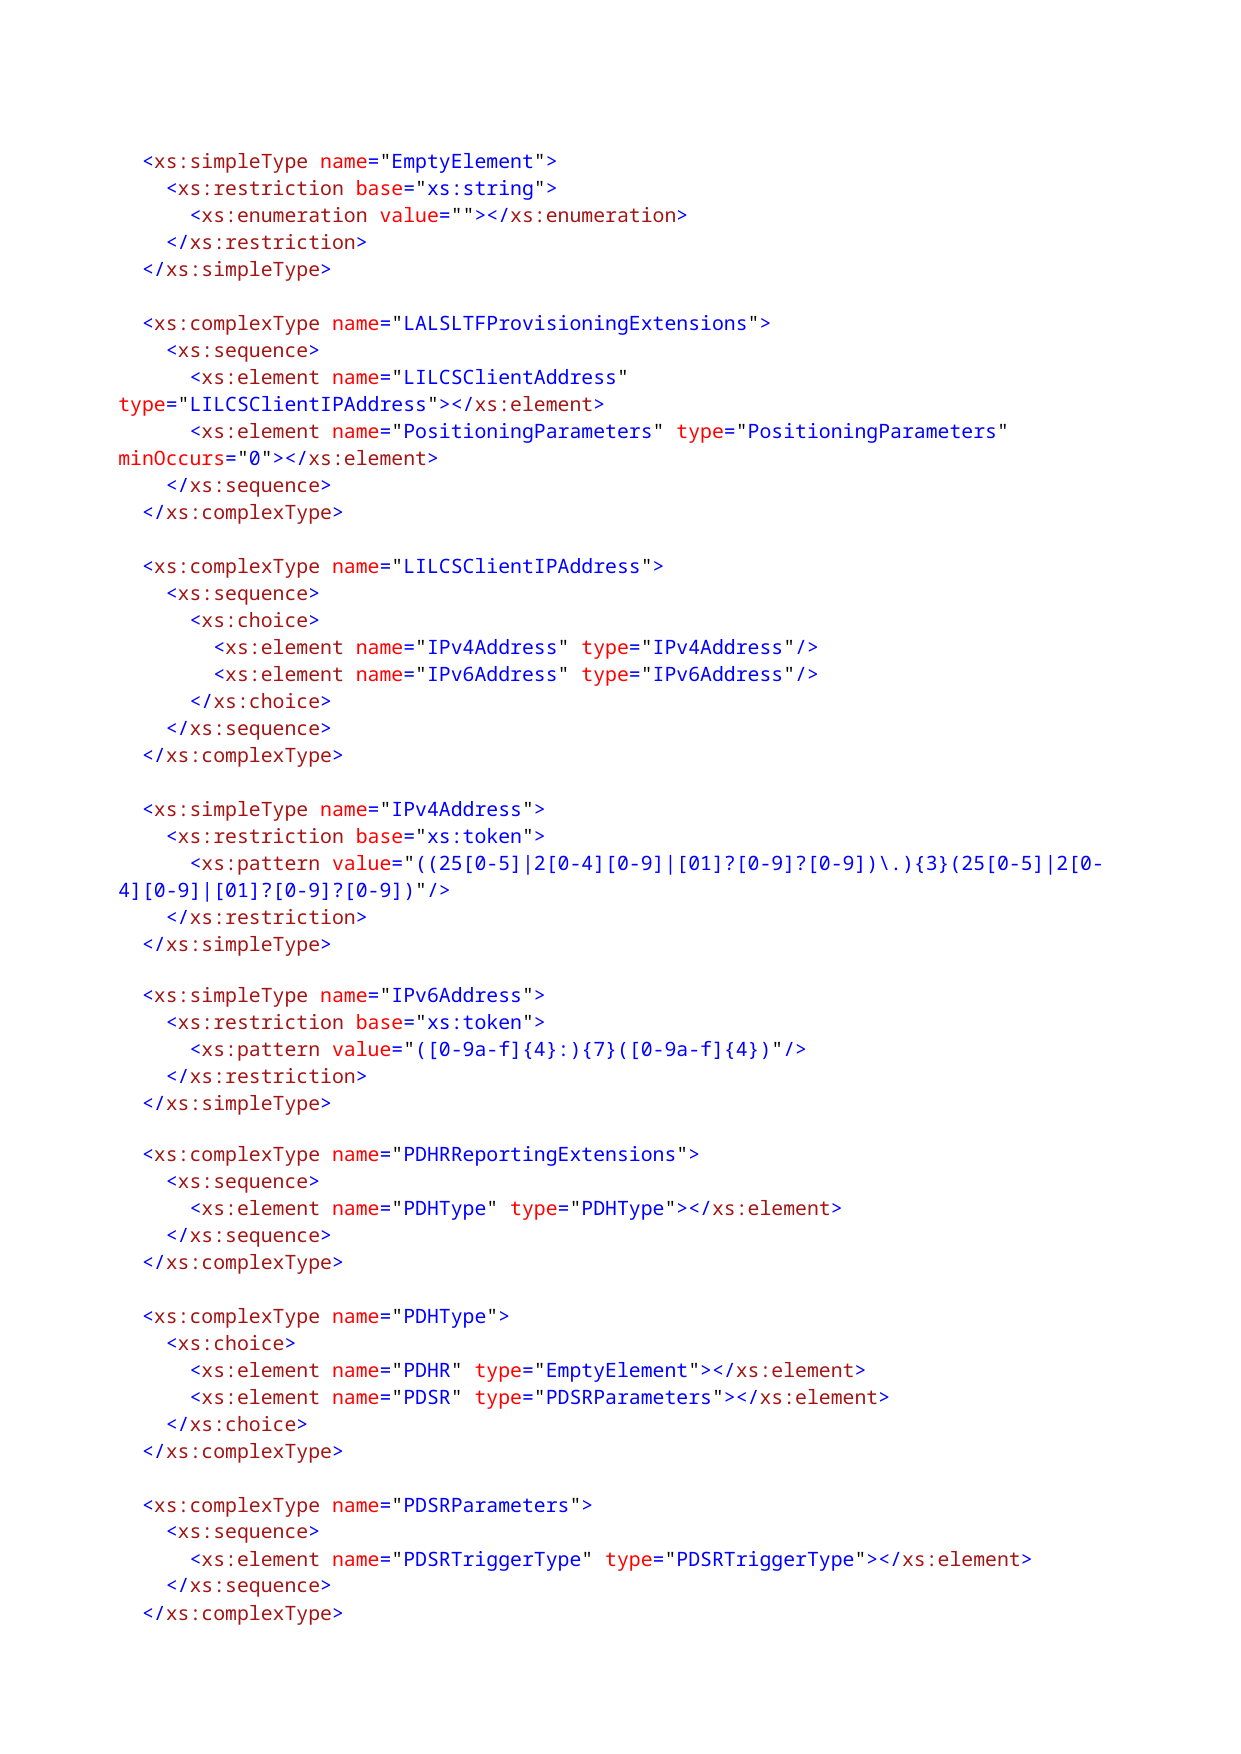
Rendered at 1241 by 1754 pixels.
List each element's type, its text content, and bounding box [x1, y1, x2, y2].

text </xs:restriction> [118, 1062, 1122, 1089]
text </xs:sequence> [118, 471, 1122, 498]
text <xs:element name="IPv6Address" type="IPv6Address"/> [118, 660, 1122, 687]
text <xs:enumeration value=""></xs:enumeration> [118, 202, 1122, 229]
text <xs:sequence> [118, 337, 1122, 363]
text <xs:element name="IPv4Address" type="IPv4Address"/> [118, 633, 1122, 660]
text <xs:element name="PDSR" type="PDSRParameters"></xs:element> [118, 1383, 1122, 1410]
text <xs:element name="PDHR" type="EmptyElement"></xs:element> [118, 1356, 1122, 1383]
text </xs:choice> [118, 1410, 1122, 1437]
text </xs:choice> [118, 687, 1122, 714]
text </xs:restriction> [118, 903, 1122, 930]
text </xs:restriction> [118, 229, 1122, 256]
text <xs:complexType name="LALSLTFProvisioningExtensions"> [118, 309, 1122, 337]
text <xs:sequence> [118, 1518, 1122, 1545]
text </xs:complexType> [118, 1437, 1122, 1464]
text <xs:complexType name="LILCSClientIPAddress"> [118, 552, 1122, 579]
text <xs:restriction base="xs:string"> [118, 175, 1122, 202]
text <xs:simpleType name="IPv4Address"> [118, 795, 1122, 822]
text </xs:complexType> [118, 498, 1122, 525]
text <xs:choice> [118, 606, 1122, 633]
text <xs:sequence> [118, 1167, 1122, 1194]
text <xs:pattern value="([0-9a-f]{4}:){7}([0-9a-f]{4})"/> [118, 1035, 1122, 1062]
text </xs:complexType> [118, 1599, 1122, 1626]
text </xs:sequence> [118, 1221, 1122, 1248]
text <xs:simpleType name="EmptyElement"> [118, 148, 1122, 175]
text </xs:simpleType> [118, 256, 1122, 283]
text <xs:choice> [118, 1329, 1122, 1356]
text <xs:restriction base="xs:token"> [118, 822, 1122, 849]
text <xs:complexType name="PDHType"> [118, 1302, 1122, 1329]
text <xs:element name="PDHType" type="PDHType"></xs:element> [118, 1194, 1122, 1221]
text <xs:sequence> [118, 579, 1122, 606]
text </xs:complexType> [118, 741, 1122, 768]
text <xs:simpleType name="IPv6Address"> [118, 981, 1122, 1008]
text <xs:element name="LILCSClientAddress" type="LILCSClientIPAddress"></xs:element> [118, 363, 1122, 417]
text </xs:complexType> [118, 1248, 1122, 1275]
text <xs:element name="PositioningParameters" type="PositioningParameters" minOccurs="0"></xs:element> [118, 417, 1122, 471]
text </xs:simpleType> [118, 1089, 1122, 1116]
text <xs:element name="PDSRTriggerType" type="PDSRTriggerType"></xs:element> [118, 1545, 1122, 1572]
text </xs:simpleType> [118, 930, 1122, 957]
text </xs:sequence> [118, 714, 1122, 741]
text <xs:restriction base="xs:token"> [118, 1008, 1122, 1035]
text </xs:sequence> [118, 1572, 1122, 1599]
text <xs:pattern value="((25[0-5]|2[0-4][0-9]|[01]?[0-9]?[0-9])\.){3}(25[0-5]|2[0-4][0-9]|[01]?[0-9]?[0-9])"/> [118, 849, 1122, 903]
text <xs:complexType name="PDHRReportingExtensions"> [118, 1140, 1122, 1167]
text <xs:complexType name="PDSRParameters"> [118, 1491, 1122, 1518]
